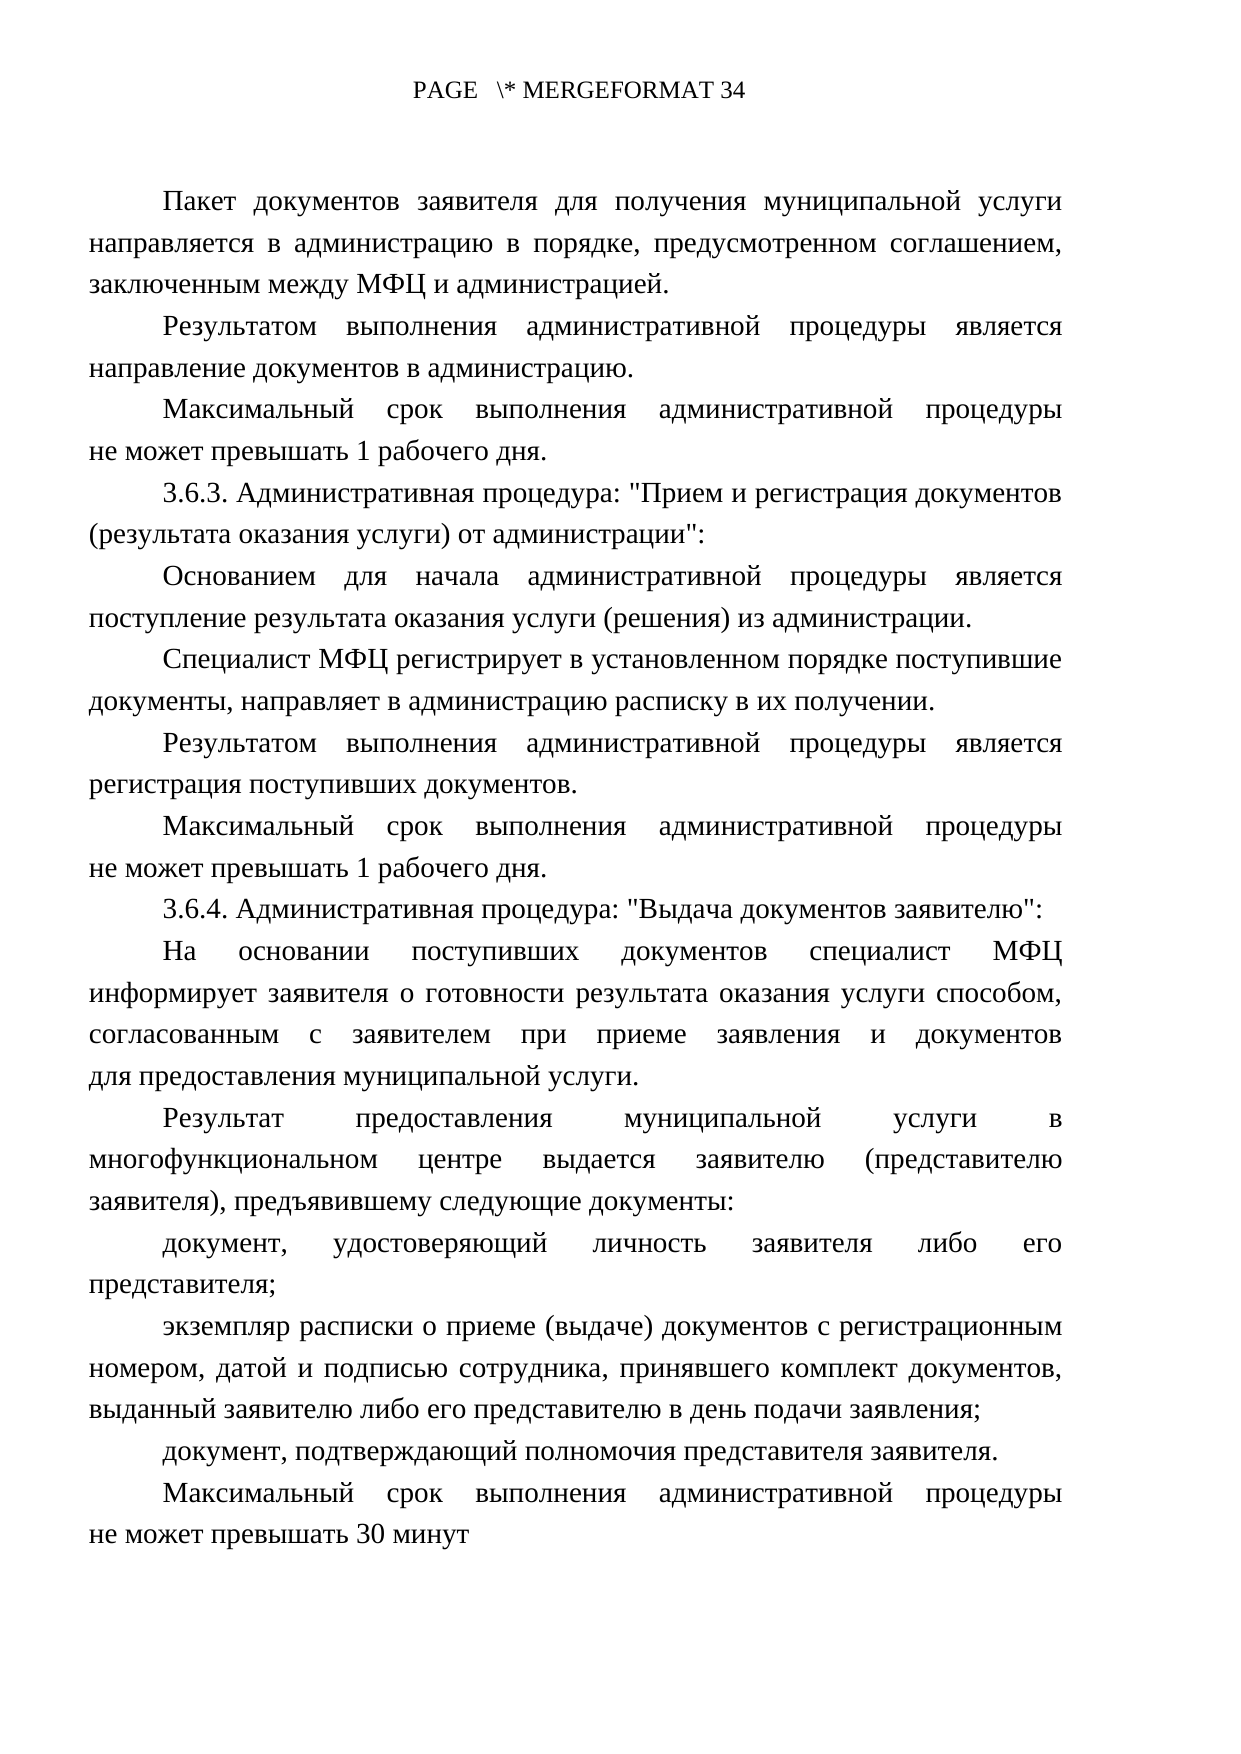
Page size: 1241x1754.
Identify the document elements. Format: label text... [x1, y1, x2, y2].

text Результатом выполнения административной процедуры является регистрация поступивших документов. [89, 719, 1063, 802]
text Результат предоставления муниципальной услуги в многофункциональном центре выдается заявителю (представителю заявителя), предъявившему следующие документы: [89, 1094, 1063, 1219]
text документ, удостоверяющий личность заявителя либо его представителя; [89, 1219, 1063, 1302]
text Специалист МФЦ регистрирует в установленном порядке поступившие документы, направляет в администрацию расписку в их получении. [89, 636, 1063, 719]
text экземпляр расписки о приеме (выдаче) документов с регистрационным номером, датой и подписью сотрудника, принявшего комплект документов, выданный заявителю либо его представителю в день подачи заявления; [89, 1302, 1063, 1427]
text Основанием для начала административной процедуры является поступление результата оказания услуги (решения) из администрации. [89, 552, 1063, 636]
text документ, подтверждающий полномочия представителя заявителя. [89, 1427, 1063, 1469]
text На основании поступивших документов специалист МФЦ информирует заявителя о готовности результата оказания услуги способом, согласованным с заявителем при приеме заявления и документов для предоставления муниципальной услуги. [89, 927, 1063, 1094]
text Максимальный срок выполнения административной процедуры не может превышать 1 рабочего дня. [89, 386, 1063, 469]
text 3.6.4. Административная процедура: "Выдача документов заявителю": [89, 886, 1063, 927]
text Максимальный срок выполнения административной процедуры не может превышать 1 рабочего дня. [89, 802, 1063, 886]
text Максимальный срок выполнения административной процедуры не может превышать 30 минут [89, 1469, 1063, 1552]
text Пакет документов заявителя для получения муниципальной услуги направляется в администрацию в порядке, предусмотренном соглашением, заключенным между МФЦ и администрацией. [89, 177, 1063, 302]
text Результатом выполнения административной процедуры является направление документов в администрацию. [89, 302, 1063, 386]
text 3.6.3. Административная процедура: "Прием и регистрация документов (результата оказания услуги) от администрации": [89, 469, 1063, 552]
